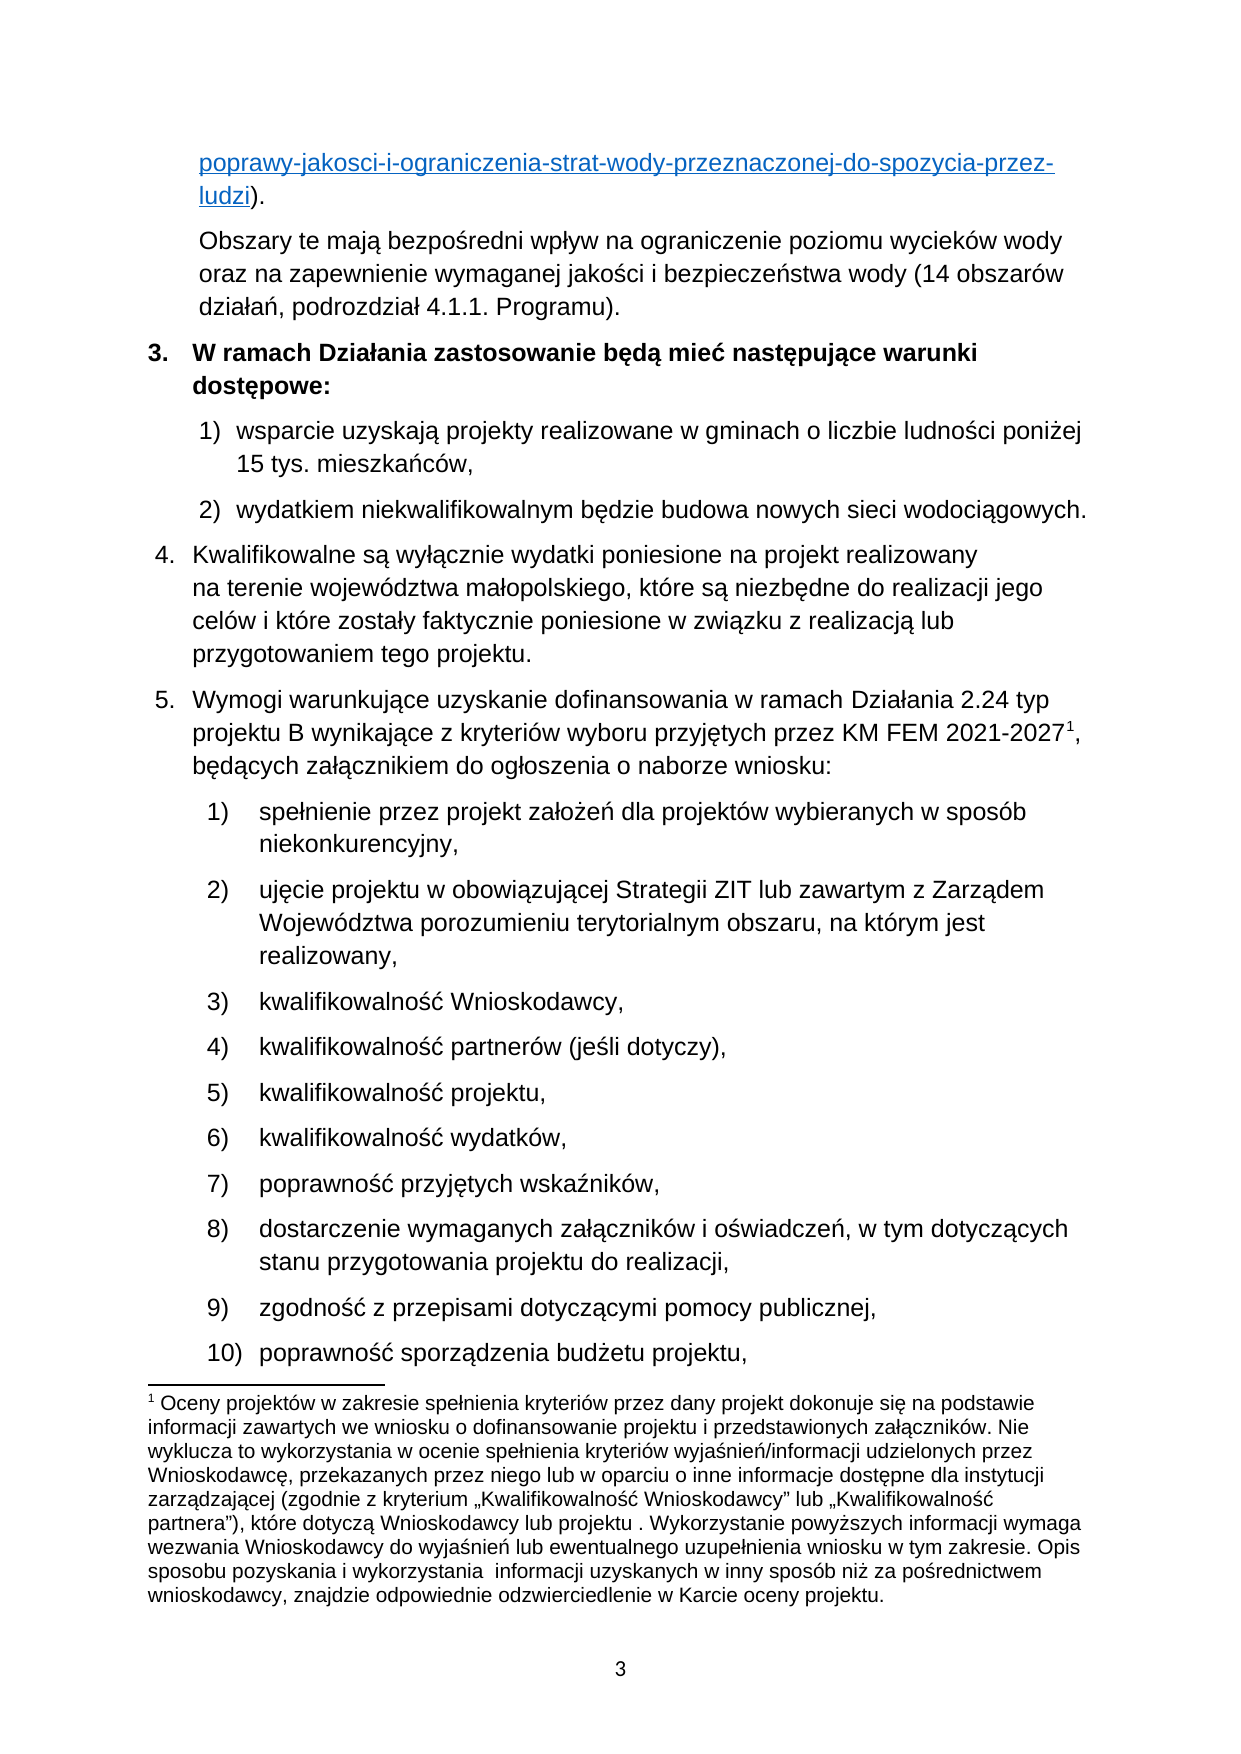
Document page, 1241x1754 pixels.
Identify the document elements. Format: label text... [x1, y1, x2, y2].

list kwalifikowalność projektu, [207, 1078, 1093, 1106]
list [161, 148, 1093, 209]
list wsparcie uzyskają projekty realizowane w gminach o liczbie ludności poniżej 15 tys. mieszkańców, [199, 416, 1093, 478]
list dostarczenie wymaganych załączników i oświadczeń, w tym dotyczących stanu przygotowania projektu do realizacji, [207, 1214, 1093, 1276]
list W ramach Działania zastosowanie będą mieć następujące warunki dostępowe: [148, 338, 1093, 399]
list kwalifikowalność Wnioskodawcy, [207, 987, 1093, 1015]
list ujęcie projektu w obowiązującej Strategii ZIT lub zawartym z Zarządem Województwa porozumieniu terytorialnym obszaru, na którym jest realizowany, [207, 875, 1093, 970]
list kwalifikowalność partnerów (jeśli dotyczy), [207, 1032, 1093, 1061]
list poprawność przyjętych wskaźników, [207, 1169, 1093, 1197]
text Obszary te mają bezpośredni wpływ na ograniczenie poziomu wycieków wody oraz na zapewnienie wymaganej jakości i bezpieczeństwa wody (14 obszarów działań, podrozdział 4.1.1. Programu). [199, 226, 1093, 321]
list wydatkiem niekwalifikowalnym będzie budowa nowych sieci wodociągowych. [199, 495, 1093, 523]
list Kwalifikowalne są wyłącznie wydatki poniesione na projekt realizowany na terenie województwa małopolskiego, które są niezbędne do realizacji jego celów i które zostały faktycznie poniesione w związku z realizacją lub przygotowaniem tego projektu. [154, 540, 1093, 668]
list kwalifikowalność wydatków, [207, 1123, 1093, 1152]
list spełnienie przez projekt założeń dla projektów wybieranych w sposób niekonkurencyjny, [207, 796, 1093, 858]
list zgodność z przepisami dotyczącymi pomocy publicznej, [207, 1293, 1093, 1321]
list poprawność sporządzenia budżetu projektu, [207, 1338, 1093, 1367]
list Wymogi warunkujące uzyskanie dofinansowania w ramach Działania 2.24 typ projektu B wynikające z kryteriów wyboru przyjętych przez KM FEM 2021-2027, będących załącznikiem do ogłoszenia o naborze wniosku: [154, 685, 1093, 780]
